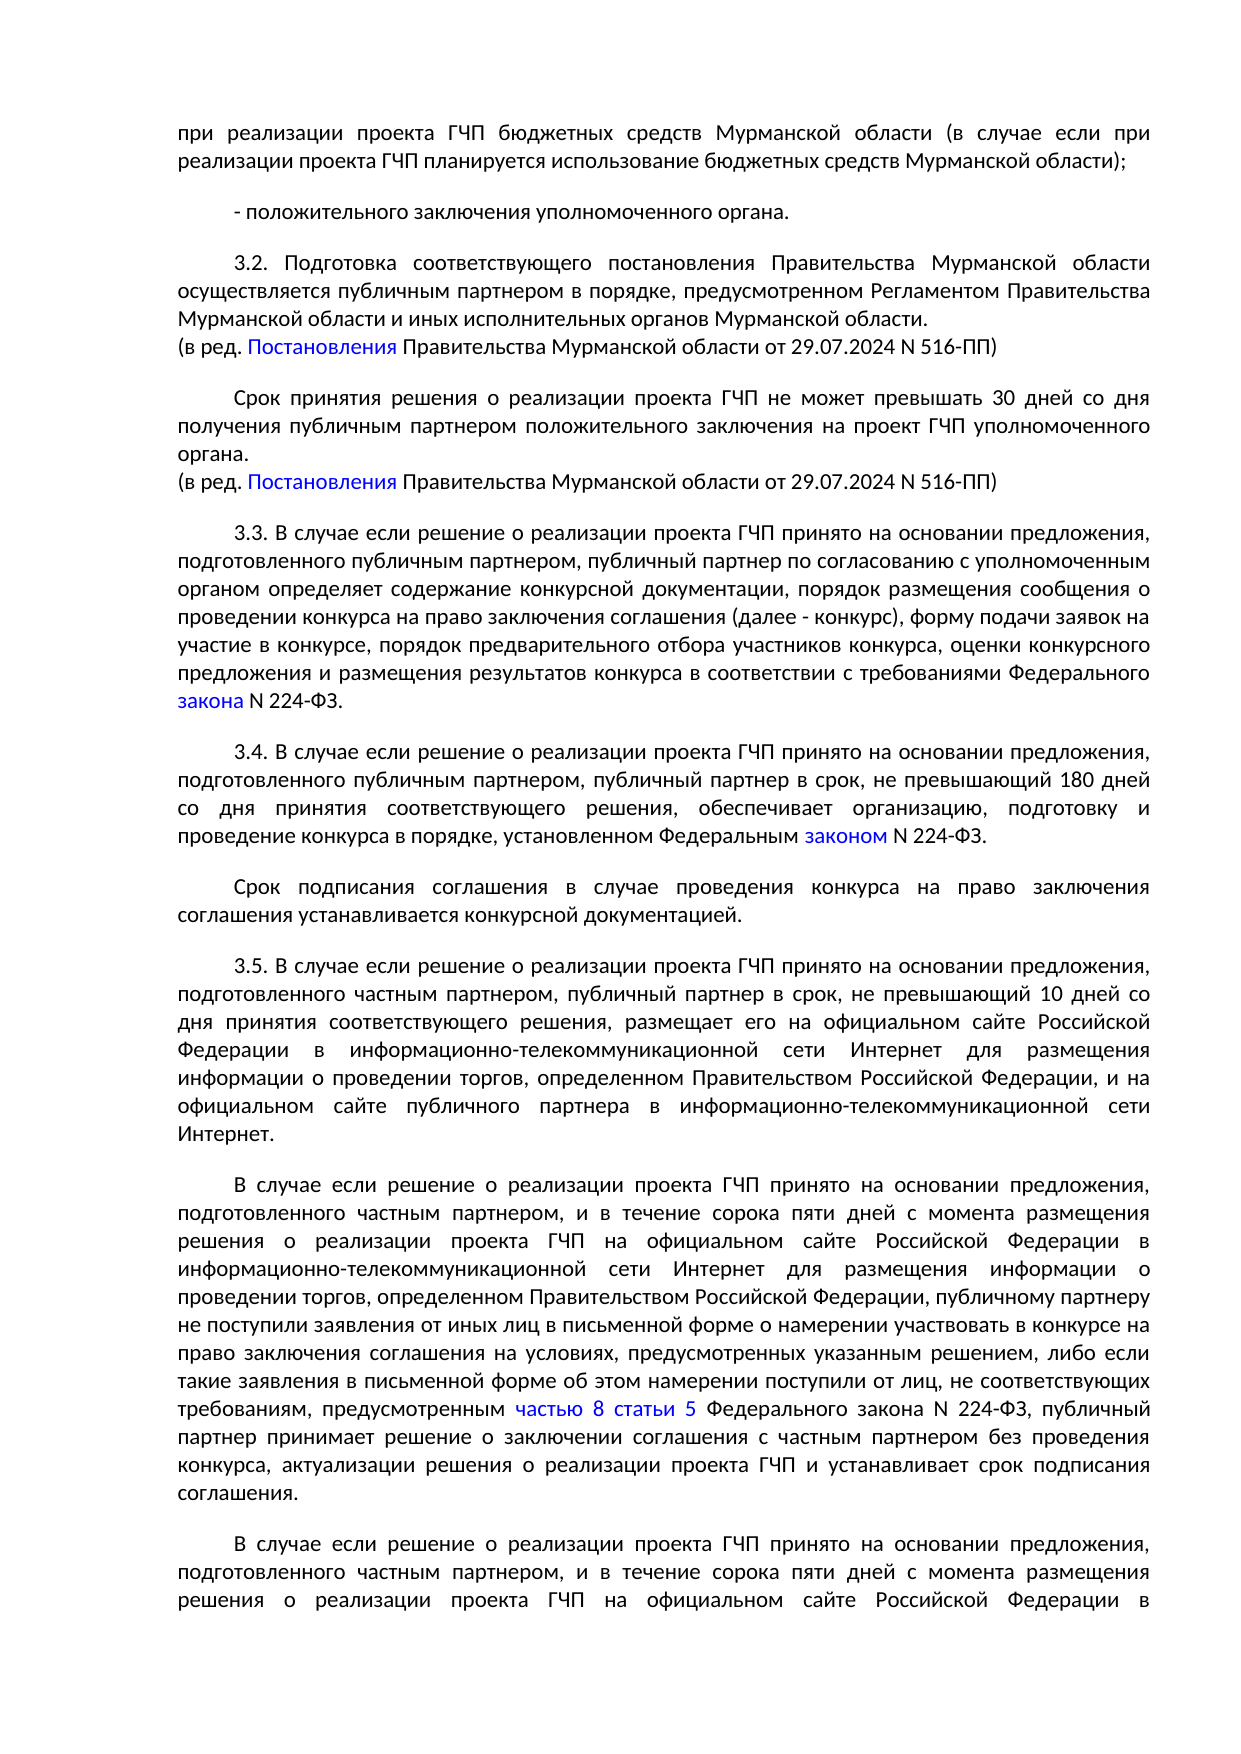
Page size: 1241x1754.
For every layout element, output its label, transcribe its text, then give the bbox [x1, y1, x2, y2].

text 3.5. В случае если решение о реализации проекта ГЧП принято на основании предложения, подготовленного частным партнером, публичный партнер в срок, не превышающий 10 дней со дня принятия соответствующего решения, размещает его на официальном сайте Российской Федерации в информационно-телекоммуникационной сети Интернет для размещения информации о проведении торгов, определенном Правительством Российской Федерации, и на официальном сайте публичного партнера в информационно-телекоммуникационной сети Интернет. [177, 951, 1152, 1147]
text Срок подписания соглашения в случае проведения конкурса на право заключения соглашения устанавливается конкурсной документацией. [177, 872, 1152, 928]
text (в ред. Постановления Правительства Мурманской области от 29.07.2024 N 516-ПП) [177, 467, 1152, 495]
text (в ред. Постановления Правительства Мурманской области от 29.07.2024 N 516-ПП) [177, 332, 1152, 360]
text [177, 1529, 1152, 1613]
text - положительного заключения уполномоченного органа. [177, 197, 1152, 225]
text Срок принятия решения о реализации проекта ГЧП не может превышать 30 дней со дня получения публичным партнером положительного заключения на проект ГЧП уполномоченного органа. [177, 383, 1152, 467]
text 3.3. В случае если решение о реализации проекта ГЧП принято на основании предложения, подготовленного публичным партнером, публичный партнер по согласованию с уполномоченным органом определяет содержание конкурсной документации, порядок размещения сообщения о проведении конкурса на право заключения соглашения (далее - конкурс), форму подачи заявок на участие в конкурсе, порядок предварительного отбора участников конкурса, оценки конкурсного предложения и размещения результатов конкурса в соответствии с требованиями Федерального закона N 224-ФЗ. [177, 518, 1152, 714]
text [177, 118, 1152, 174]
text 3.4. В случае если решение о реализации проекта ГЧП принято на основании предложения, подготовленного публичным партнером, публичный партнер в срок, не превышающий 180 дней со дня принятия соответствующего решения, обеспечивает организацию, подготовку и проведение конкурса в порядке, установленном Федеральным законом N 224-ФЗ. [177, 737, 1152, 849]
text В случае если решение о реализации проекта ГЧП принято на основании предложения, подготовленного частным партнером, и в течение сорока пяти дней с момента размещения решения о реализации проекта ГЧП на официальном сайте Российской Федерации в информационно-телекоммуникационной сети Интернет для размещения информации о проведении торгов, определенном Правительством Российской Федерации, публичному партнеру не поступили заявления от иных лиц в письменной форме о намерении участвовать в конкурсе на право заключения соглашения на условиях, предусмотренных указанным решением, либо если такие заявления в письменной форме об этом намерении поступили от лиц, не соответствующих требованиям, предусмотренным частью 8 статьи 5 Федерального закона N 224-ФЗ, публичный партнер принимает решение о заключении соглашения с частным партнером без проведения конкурса, актуализации решения о реализации проекта ГЧП и устанавливает срок подписания соглашения. [177, 1170, 1152, 1506]
text 3.2. Подготовка соответствующего постановления Правительства Мурманской области осуществляется публичным партнером в порядке, предусмотренном Регламентом Правительства Мурманской области и иных исполнительных органов Мурманской области. [177, 248, 1152, 332]
